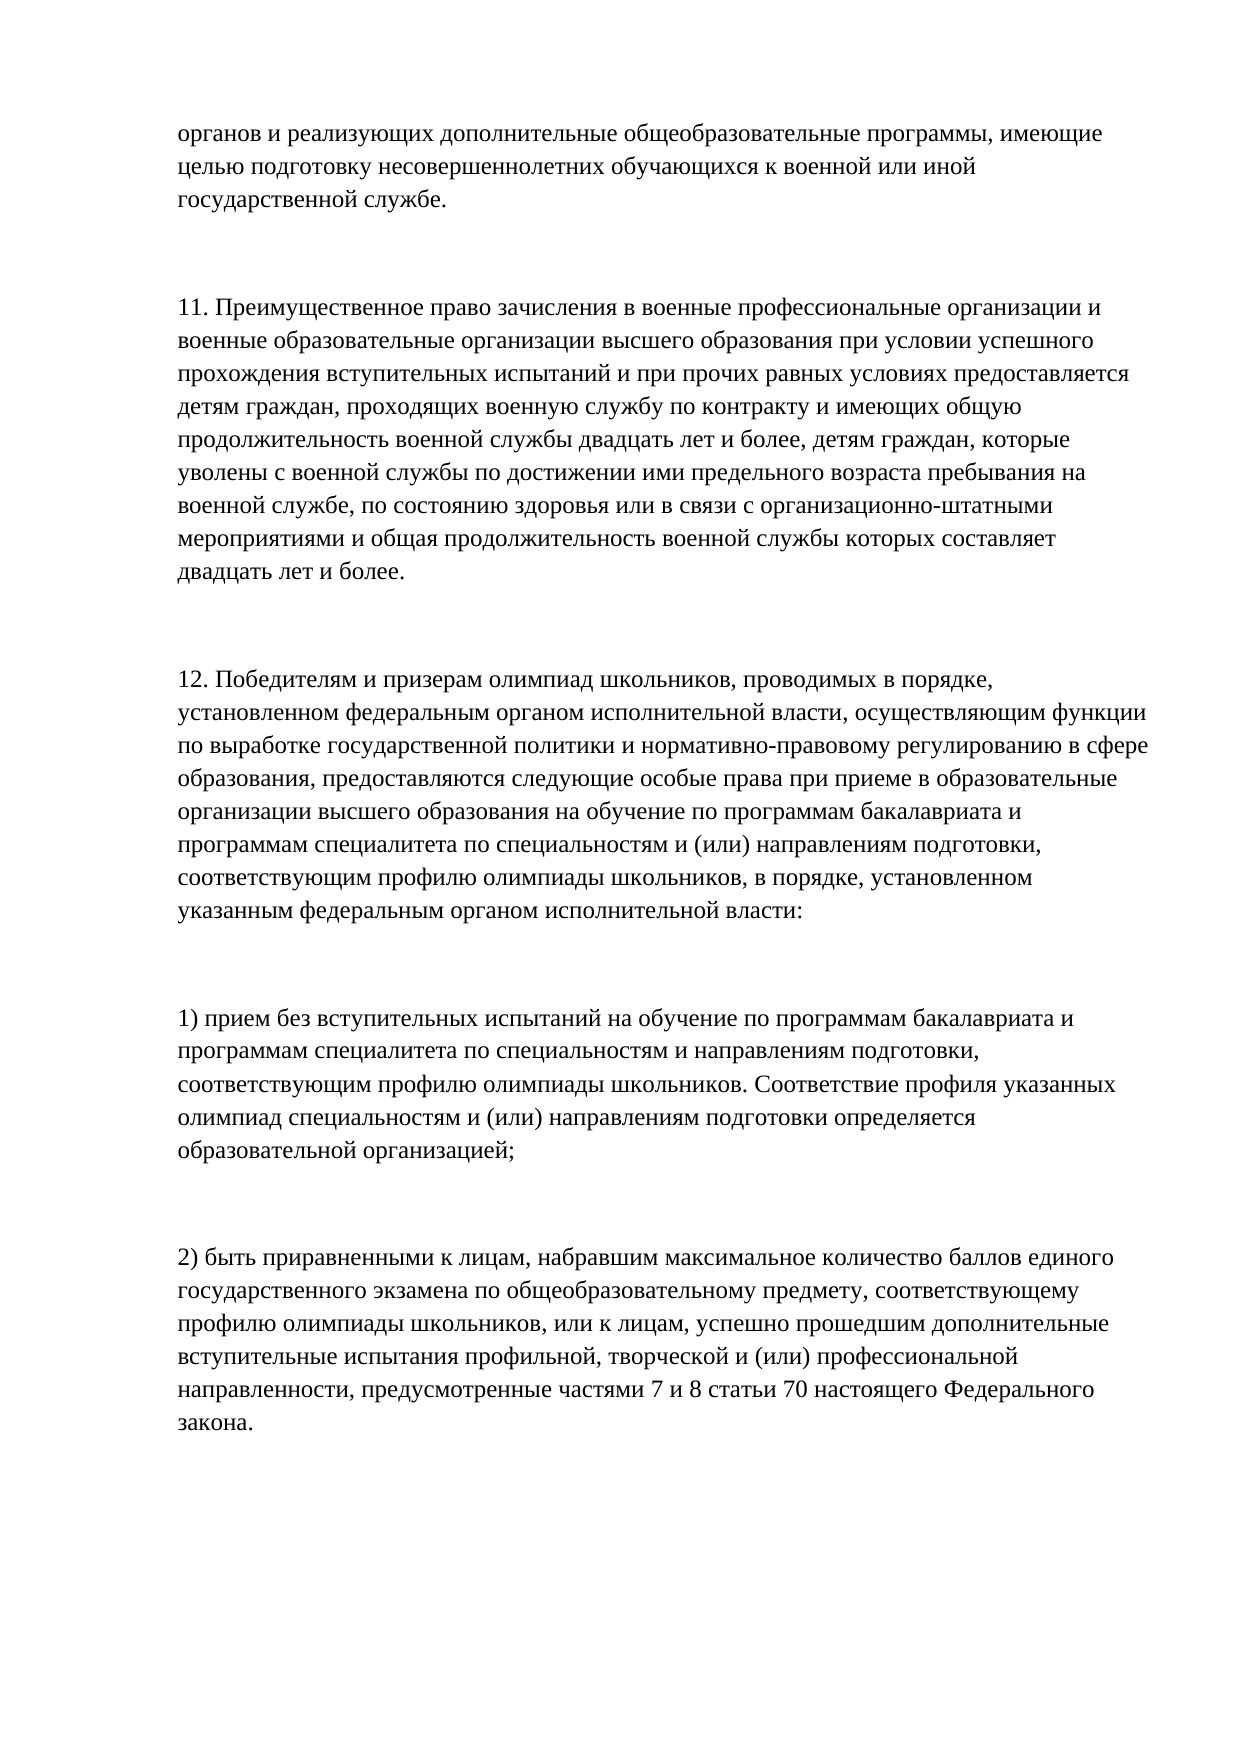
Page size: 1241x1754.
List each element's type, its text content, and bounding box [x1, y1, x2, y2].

text 11. Преимущественное право зачисления в военные профессиональные организации и военные образовательные организации высшего образования при условии успешного прохождения вступительных испытаний и при прочих равных условиях предоставляется детям граждан, проходящих военную службу по контракту и имеющих общую продолжительность военной службы двадцать лет и более, детям граждан, которые уволены с военной службы по достижении ими предельного возраста пребывания на военной службе, по состоянию здоровья или в связи с организационно-штатными мероприятиями и общая продолжительность военной службы которых составляет двадцать лет и более. [177, 292, 1152, 585]
text 12. Победителям и призерам олимпиад школьников, проводимых в порядке, установленном федеральным органом исполнительной власти, осуществляющим функции по выработке государственной политики и нормативно-правовому регулированию в сфере образования, предоставляются следующие особые права при приеме в образовательные организации высшего образования на обучение по программам бакалавриата и программам специалитета по специальностям и (или) направлениям подготовки, соответствующим профилю олимпиады школьников, в порядке, установленном указанным федеральным органом исполнительной власти: [177, 664, 1152, 924]
text 1) прием без вступительных испытаний на обучение по программам бакалавриата и программам специалитета по специальностям и направлениям подготовки, соответствующим профилю олимпиады школьников. Соответствие профиля указанных олимпиад специальностям и (или) направлениям подготовки определяется образовательной организацией; [177, 1003, 1152, 1163]
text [177, 118, 1152, 213]
text 2) быть приравненными к лицам, набравшим максимальное количество баллов единого государственного экзамена по общеобразовательному предмету, соответствующему профилю олимпиады школьников, или к лицам, успешно прошедшим дополнительные вступительные испытания профильной, творческой и (или) профессиональной направленности, предусмотренные частями 7 и 8 статьи 70 настоящего Федерального закона. [177, 1242, 1152, 1436]
